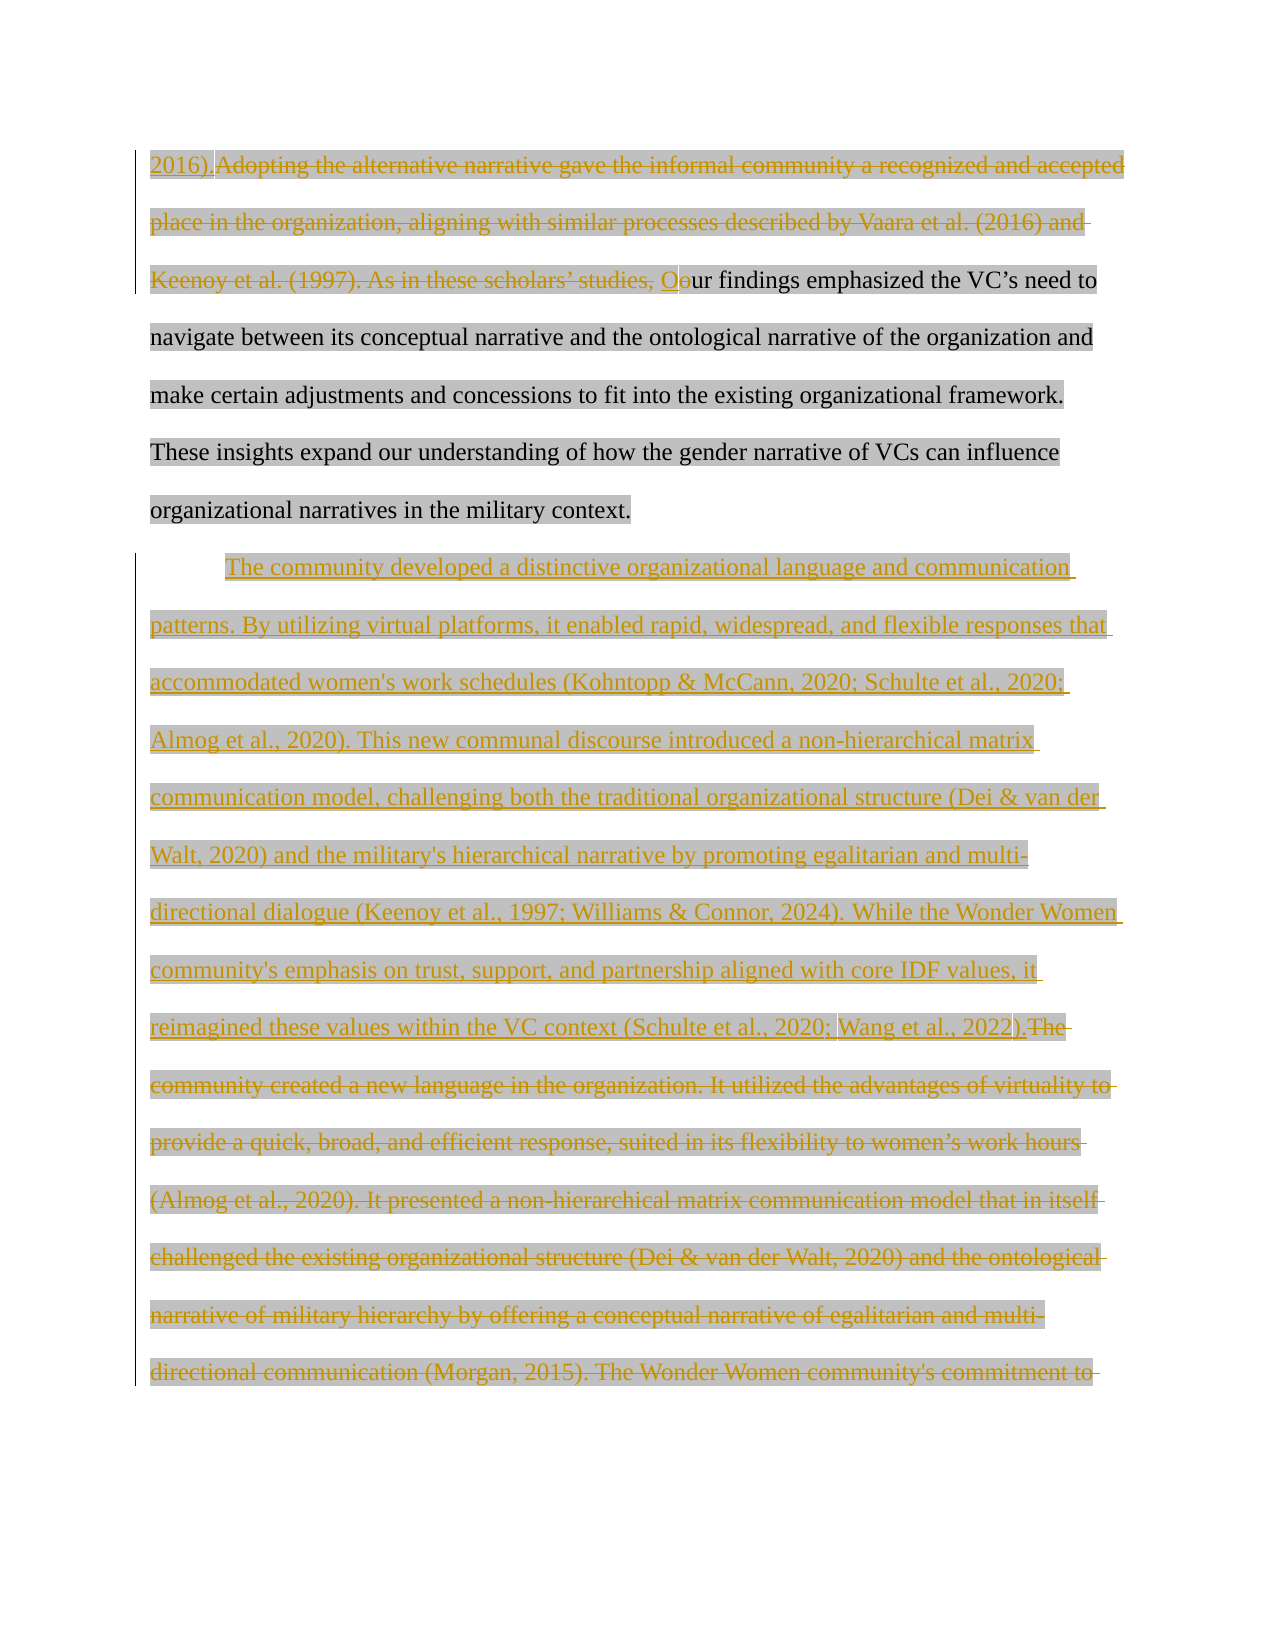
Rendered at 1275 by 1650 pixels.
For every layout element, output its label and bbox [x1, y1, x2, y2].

text [150, 167, 1125, 524]
